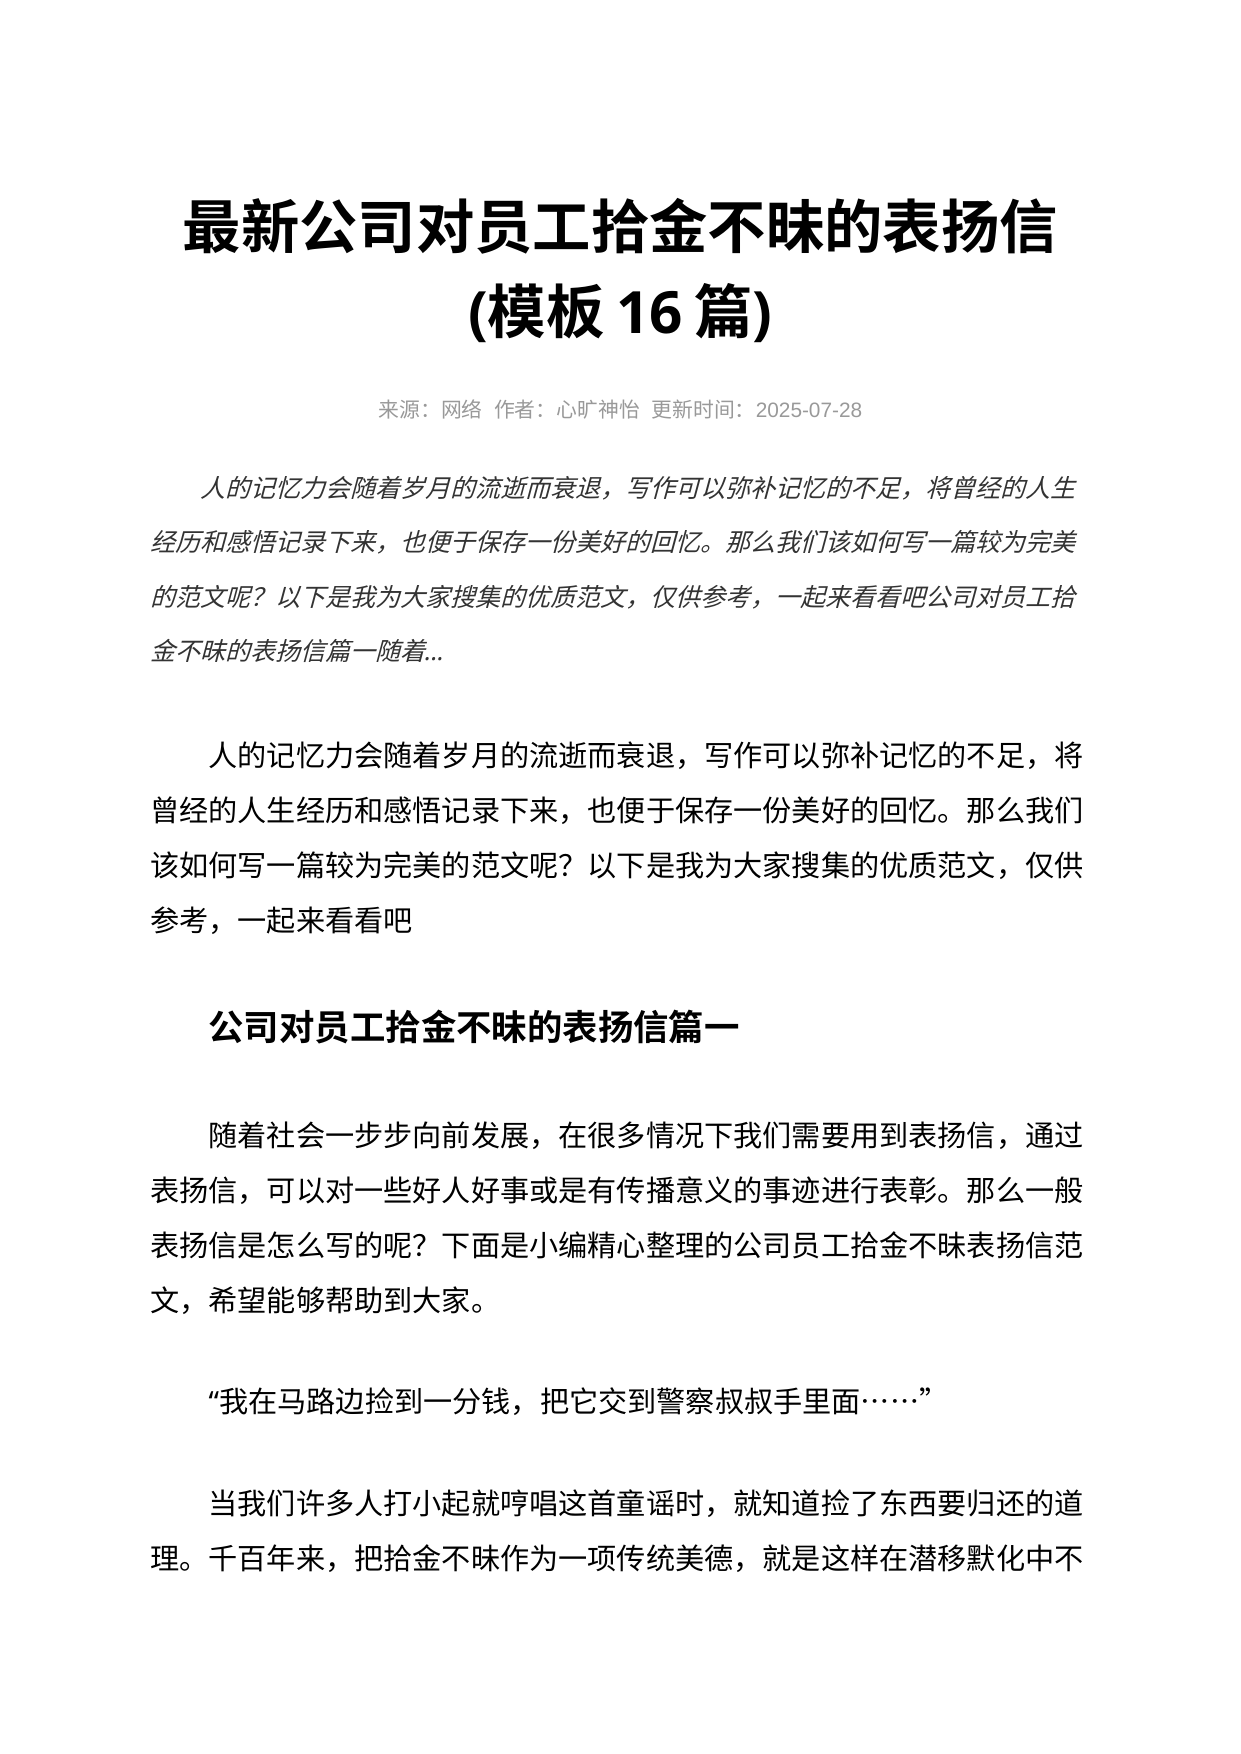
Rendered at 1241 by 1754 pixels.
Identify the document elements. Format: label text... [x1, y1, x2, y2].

text “我在马路边捡到一分钱，把它交到警察叔叔手里面……” [150, 1379, 1090, 1421]
text 人的记忆力会随着岁月的流逝而衰退，写作可以弥补记忆的不足，将曾经的人生经历和感悟记录下来，也便于保存一份美好的回忆。那么我们该如何写一篇较为完美的范文呢？以下是我为大家搜集的优质范文，仅供参考，一起来看看吧 [150, 733, 1090, 939]
text 来源：网络 作者：心旷神怡 更新时间：2025-07-28 [150, 397, 1090, 421]
subtitle 最新公司对员工拾金不昧的表扬信(模板16篇) [150, 181, 1090, 351]
text 人的记忆力会随着岁月的流逝而衰退，写作可以弥补记忆的不足，将曾经的人生经历和感悟记录下来，也便于保存一份美好的回忆。那么我们该如何写一篇较为完美的范文呢？以下是我为大家搜集的优质范文，仅供参考，一起来看看吧公司对员工拾金不昧的表扬信篇一随着... [150, 468, 1090, 668]
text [150, 1481, 1090, 1578]
text 公司对员工拾金不昧的表扬信篇一 [150, 999, 1090, 1050]
text 随着社会一步步向前发展，在很多情况下我们需要用到表扬信，通过表扬信，可以对一些好人好事或是有传播意义的事迹进行表彰。那么一般表扬信是怎么写的呢？下面是小编精心整理的公司员工拾金不昧表扬信范文，希望能够帮助到大家。 [150, 1112, 1090, 1319]
